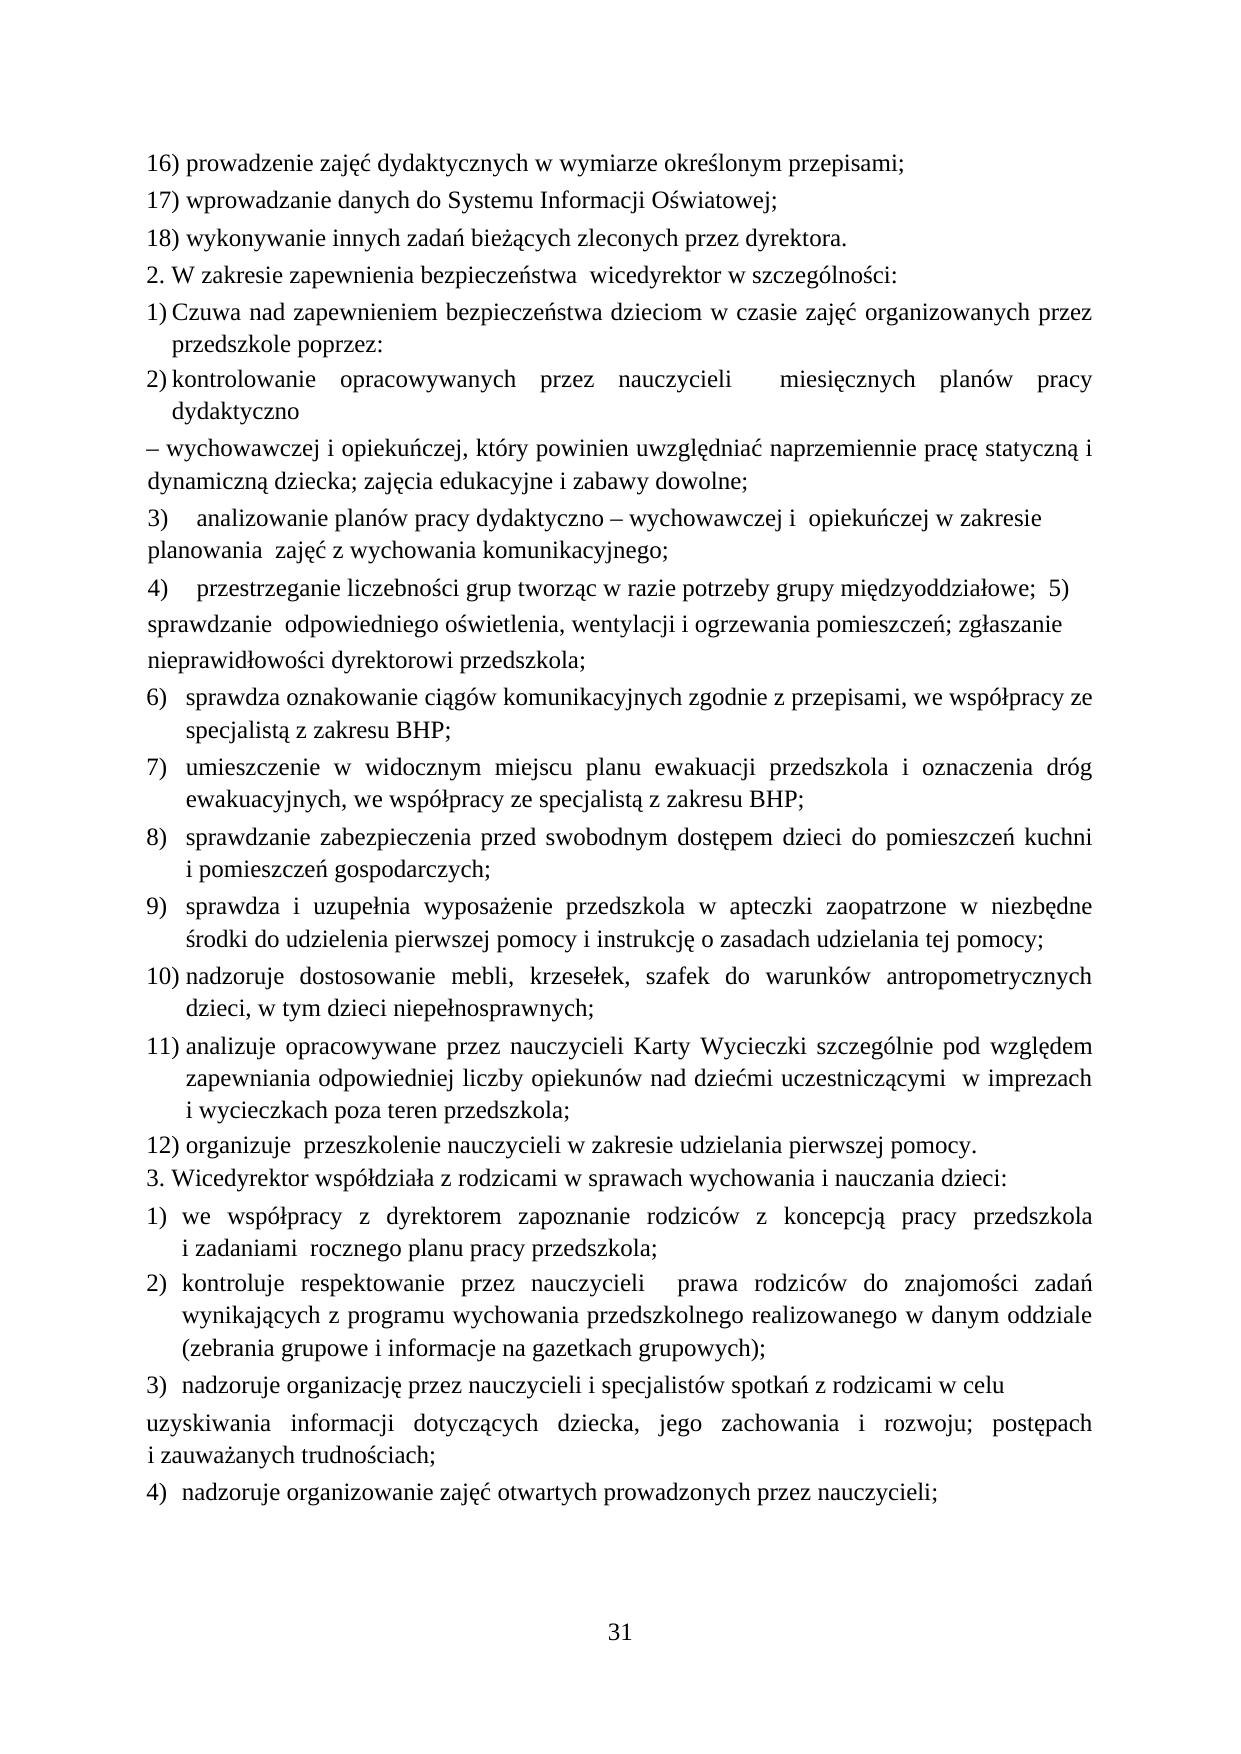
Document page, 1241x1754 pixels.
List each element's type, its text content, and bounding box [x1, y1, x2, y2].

list organizuje przeszkolenie nauczycieli w zakresie udzielania pierwszej pomocy. [146, 1130, 1093, 1158]
text uzyskiwania informacji dotyczących dziecka, jego zachowania i rozwoju; postępach i zauważanych trudnościach; [146, 1408, 1093, 1469]
list Czuwa nad zapewnieniem bezpieczeństwa dzieciom w czasie zajęć organizowanych przez przedszkole poprzez: [146, 297, 1093, 358]
list sprawdza i uzupełnia wyposażenie przedszkola w apteczki zaopatrzone w niezbędne środki do udzielenia pierwszej pomocy i instrukcję o zasadach udzielania tej pomocy; [146, 891, 1093, 953]
list analizuje opracowywane przez nauczycieli Karty Wycieczki szczególnie pod względem zapewniania odpowiedniej liczby opiekunów nad dziećmi uczestniczącymi w imprezach i wycieczkach poza teren przedszkola; [146, 1031, 1093, 1124]
list kontroluje respektowanie przez nauczycieli prawa rodziców do znajomości zadań wynikających z programu wychowania przedszkolnego realizowanego w danym oddziale (zebrania grupowe i informacje na gazetkach grupowych); [146, 1268, 1093, 1362]
list we współpracy z dyrektorem zapoznanie rodziców z koncepcją pracy przedszkola i zadaniami rocznego planu pracy przedszkola; [146, 1201, 1093, 1262]
list sprawdzanie zabezpieczenia przed swobodnym dostępem dzieci do pomieszczeń kuchni i pomieszczeń gospodarczych; [146, 822, 1093, 883]
list wprowadzanie danych do Systemu Informacji Oświatowej; [146, 185, 1093, 214]
text – wychowawczej i opiekuńczej, który powinien uwzględniać naprzemiennie pracę statyczną i dynamiczną dziecka; zajęcia edukacyjne i zabawy dowolne; [146, 433, 1093, 494]
list umieszczenie w widocznym miejscu planu ewakuacji przedszkola i oznaczenia dróg ewakuacyjnych, we współpracy ze specjalistą z zakresu BHP; [146, 752, 1093, 813]
list nadzoruje organizowanie zajęć otwartych prowadzonych przez nauczycieli; [146, 1477, 1093, 1506]
list przestrzeganie liczebności grup tworząc w razie potrzeby grupy międzyoddziałowe; 5) sprawdzanie odpowiedniego oświetlenia, wentylacji i ogrzewania pomieszczeń; zgłaszanie nieprawidłowości dyrektorowi przedszkola; [147, 573, 1093, 674]
list prowadzenie zajęć dydaktycznych w wymiarze określonym przepisami; [146, 148, 1093, 177]
list kontrolowanie opracowywanych przez nauczycieli miesięcznych planów pracy dydaktyczno [146, 364, 1093, 425]
text 2. W zakresie zapewnienia bezpieczeństwa wicedyrektor w szczególności: [146, 260, 1093, 289]
list nadzoruje dostosowanie mebli, krzesełek, szafek do warunków antropometrycznych dzieci, w tym dzieci niepełnosprawnych; [146, 961, 1093, 1022]
list wykonywanie innych zadań bieżących zleconych przez dyrektora. [146, 223, 1093, 251]
list analizowanie planów pracy dydaktyczno – wychowawczej i opiekuńczej w zakresie planowania zajęć z wychowania komunikacyjnego; [147, 503, 1093, 564]
list sprawdza oznakowanie ciągów komunikacyjnych zgodnie z przepisami, we współpracy ze specjalistą z zakresu BHP; [146, 682, 1093, 743]
list nadzoruje organizację przez nauczycieli i specjalistów spotkań z rodzicami w celu [146, 1370, 1093, 1399]
text 3. Wicedyrektor współdziała z rodzicami w sprawach wychowania i nauczania dzieci: [146, 1163, 1093, 1192]
